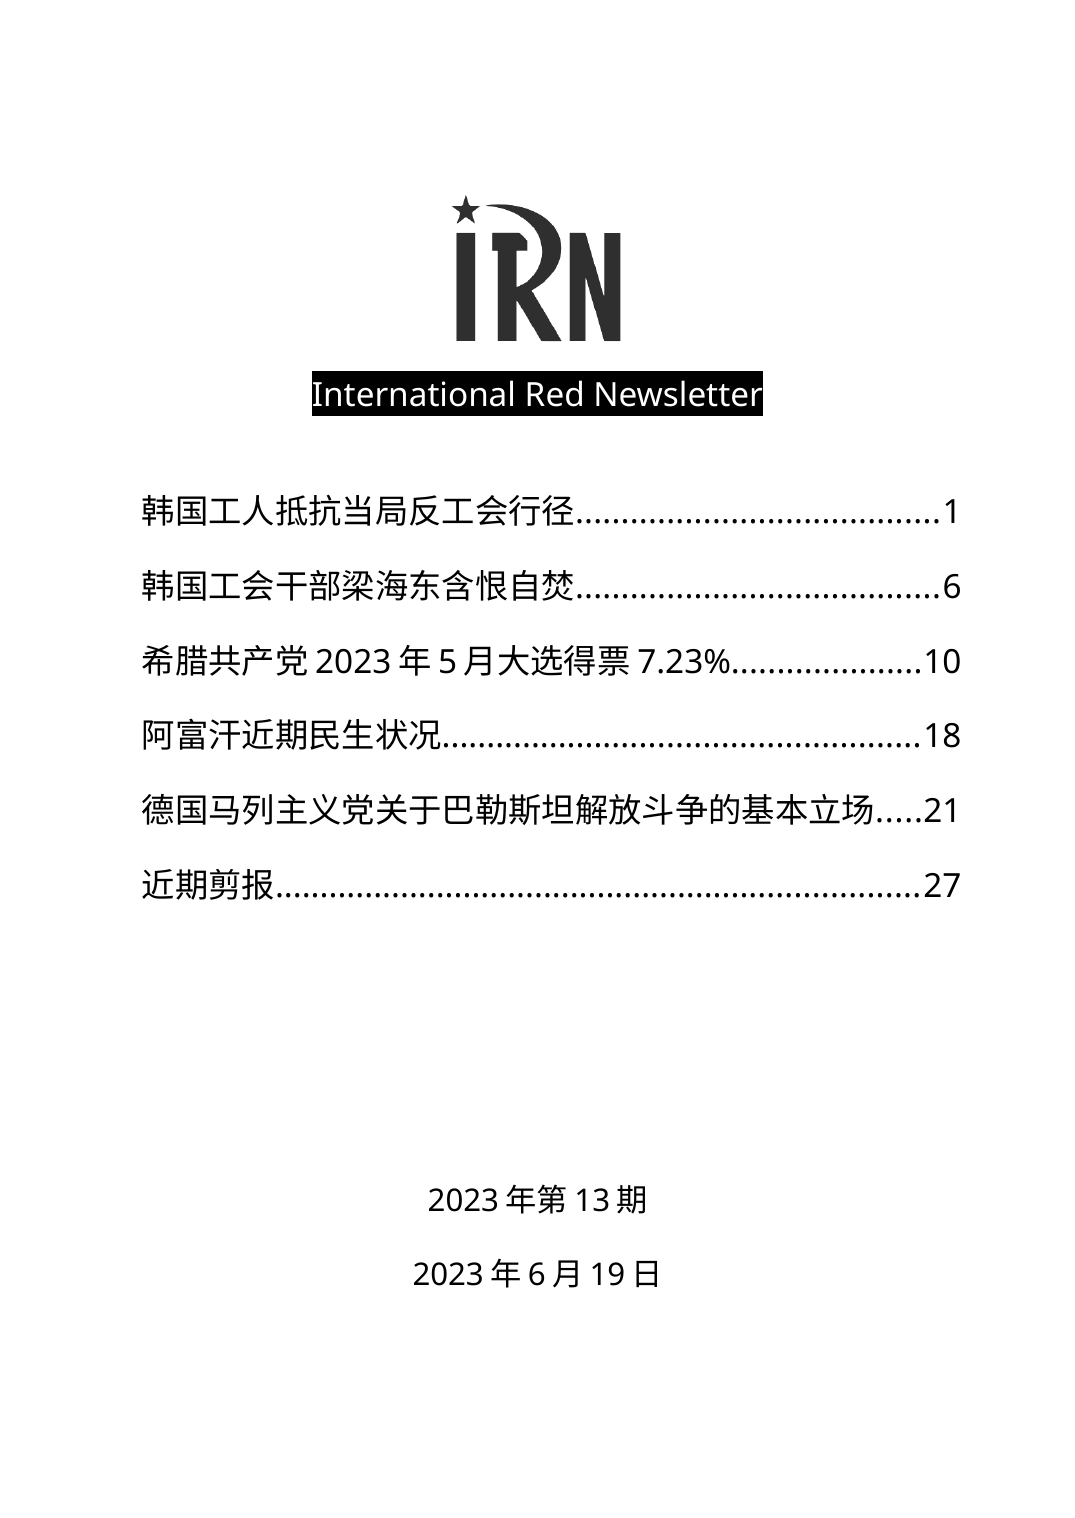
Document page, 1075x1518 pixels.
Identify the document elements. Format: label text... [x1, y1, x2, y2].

text 2023年第13期 [112, 1165, 962, 1230]
text International Red Newsletter [112, 361, 962, 426]
text 2023年6月19日 [112, 1239, 962, 1304]
picture [448, 191, 627, 345]
